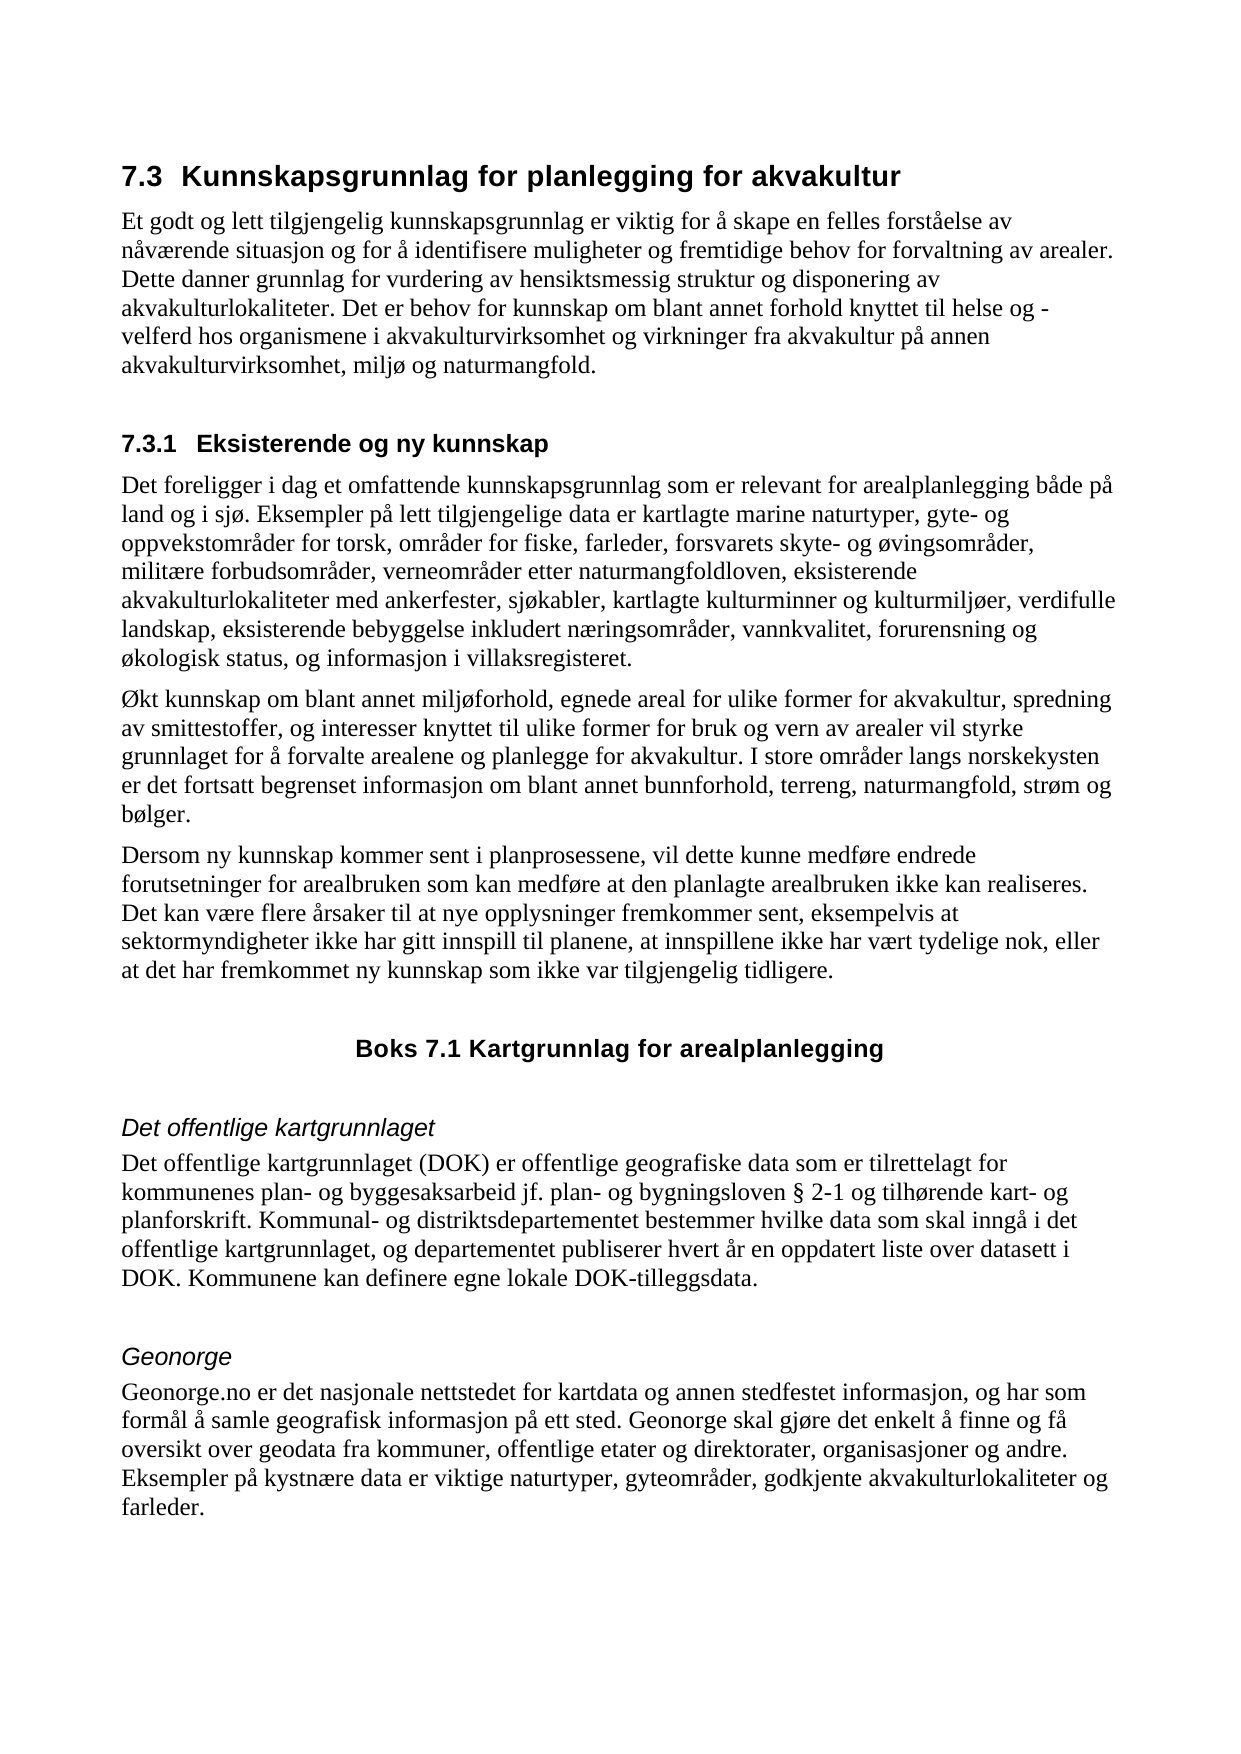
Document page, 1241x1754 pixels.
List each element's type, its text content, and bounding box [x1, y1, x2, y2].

text Økt kunnskap om blant annet miljøforhold, egnede areal for ulike former for akvakultur, spredning av smittestoffer, og interesser knyttet til ulike former for bruk og vern av arealer vil styrke grunnlaget for å forvalte arealene og planlegge for akvakultur. I store områder langs norskekysten er det fortsatt begrenset informasjon om blant annet bunnforhold, terreng, naturmangfold, strøm og bølger. [121, 684, 1119, 828]
text Dersom ny kunnskap kommer sent i planprosessene, vil dette kunne medføre endrede forutsetninger for arealbruken som kan medføre at den planlagte arealbruken ikke kan realiseres. Det kan være flere årsaker til at nye opplysninger fremkommer sent, eksempelvis at sektormyndigheter ikke har gitt innspill til planene, at innspillene ikke har vært tydelige nok, eller at det har fremkommet ny kunnskap som ikke var tilgjengelig tidligere. [121, 840, 1119, 984]
text Det offentlige kartgrunnlaget (DOK) er offentlige geografiske data som er tilrettelagt for kommunenes plan- og byggesaksarbeid jf. plan- og bygningsloven § 2-1 og tilhørende kart- og planforskrift. Kommunal- og distriktsdepartementet bestemmer hvilke data som skal inngå i det offentlige kartgrunnlaget, og departementet publiserer hvert år en oppdatert liste over datasett i DOK. Kommunene kan definere egne lokale DOK-tilleggsdata. [121, 1148, 1119, 1292]
subtitle Kunnskapsgrunnlag for planlegging for akvakultur [121, 159, 1119, 193]
text Det foreligger i dag et omfattende kunnskapsgrunnlag som er relevant for arealplanlegging både på land og i sjø. Eksempler på lett tilgjengelige data er kartlagte marine naturtyper, gyte- og oppvekstområder for torsk, områder for fiske, farleder, forsvarets skyte- og øvingsområder, militære forbudsområder, verneområder etter naturmangfoldloven, eksisterende akvakulturlokaliteter med ankerfester, sjøkabler, kartlagte kulturminner og kulturmiljøer, verdifulle landskap, eksisterende bebyggelse inkludert næringsområder, vannkvalitet, forurensning og økologisk status, og informasjon i villaksregisteret. [121, 470, 1119, 671]
text Geonorge.no er det nasjonale nettstedet for kartdata og annen stedfestet informasjon, og har som formål å samle geografisk informasjon på ett sted. Geonorge skal gjøre det enkelt å finne og få oversikt over geodata fra kommuner, offentlige etater og direktorater, organisasjoner og andre. Eksempler på kystnære data er viktige naturtyper, gyteområder, godkjente akvakulturlokaliteter og farleder. [121, 1377, 1119, 1520]
text Geonorge [121, 1342, 1119, 1370]
text Kartgrunnlag for arealplanlegging [121, 1034, 1119, 1063]
text Det offentlige kartgrunnlaget [121, 1113, 1119, 1142]
text Et godt og lett tilgjengelig kunnskapsgrunnlag er viktig for å skape en felles forståelse av nåværende situasjon og for å identifisere muligheter og fremtidige behov for forvaltning av arealer. Dette danner grunnlag for vurdering av hensiktsmessig struktur og disponering av akvakulturlokaliteter. Det er behov for kunnskap om blant annet forhold knyttet til helse og -velferd hos organismene i akvakulturvirksomhet og virkninger fra akvakultur på annen akvakulturvirksomhet, miljø og naturmangfold. [121, 206, 1119, 379]
subtitle Eksisterende og ny kunnskap [121, 429, 1119, 458]
